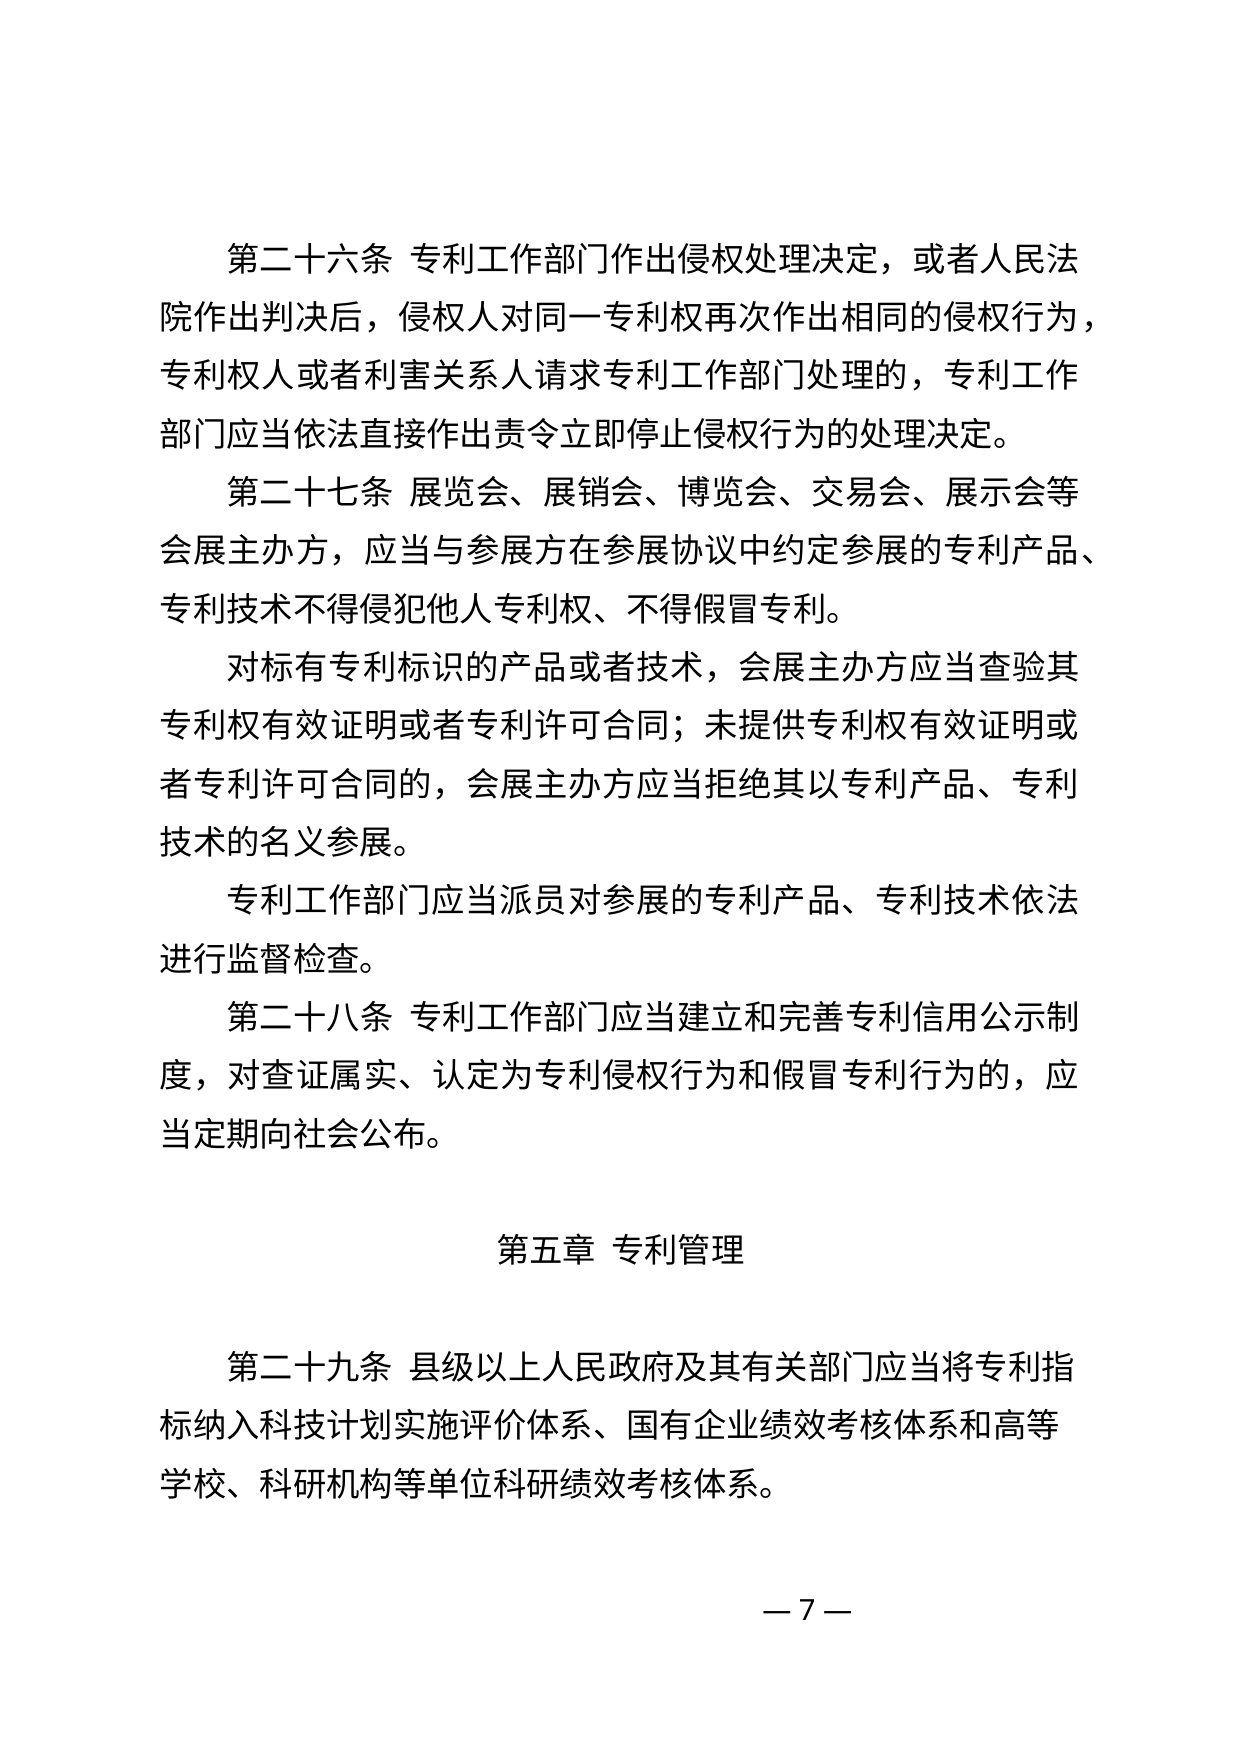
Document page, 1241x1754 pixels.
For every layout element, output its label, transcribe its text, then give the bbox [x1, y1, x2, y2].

text 第二十六条 专利工作部门作出侵权处理决定，或者人民法院作出判决后，侵权人对同一专利权再次作出相同的侵权行为，专利权人或者利害关系人请求专利工作部门处理的，专利工作部门应当依法直接作出责令立即停止侵权行为的处理决定。 [159, 224, 1081, 458]
text 第二十七条 展览会、展销会、博览会、交易会、展示会等会展主办方，应当与参展方在参展协议中约定参展的专利产品、专利技术不得侵犯他人专利权、不得假冒专利。 [159, 458, 1081, 633]
text 第五章 专利管理 [159, 1216, 1081, 1274]
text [159, 1333, 1081, 1508]
text 对标有专利标识的产品或者技术，会展主办方应当查验其专利权有效证明或者专利许可合同；未提供专利权有效证明或者专利许可合同的，会展主办方应当拒绝其以专利产品、专利技术的名义参展。 [159, 633, 1081, 866]
text 专利工作部门应当派员对参展的专利产品、专利技术依法进行监督检查。 [159, 866, 1081, 983]
text 第二十八条 专利工作部门应当建立和完善专利信用公示制度，对查证属实、认定为专利侵权行为和假冒专利行为的，应当定期向社会公布。 [159, 983, 1081, 1158]
